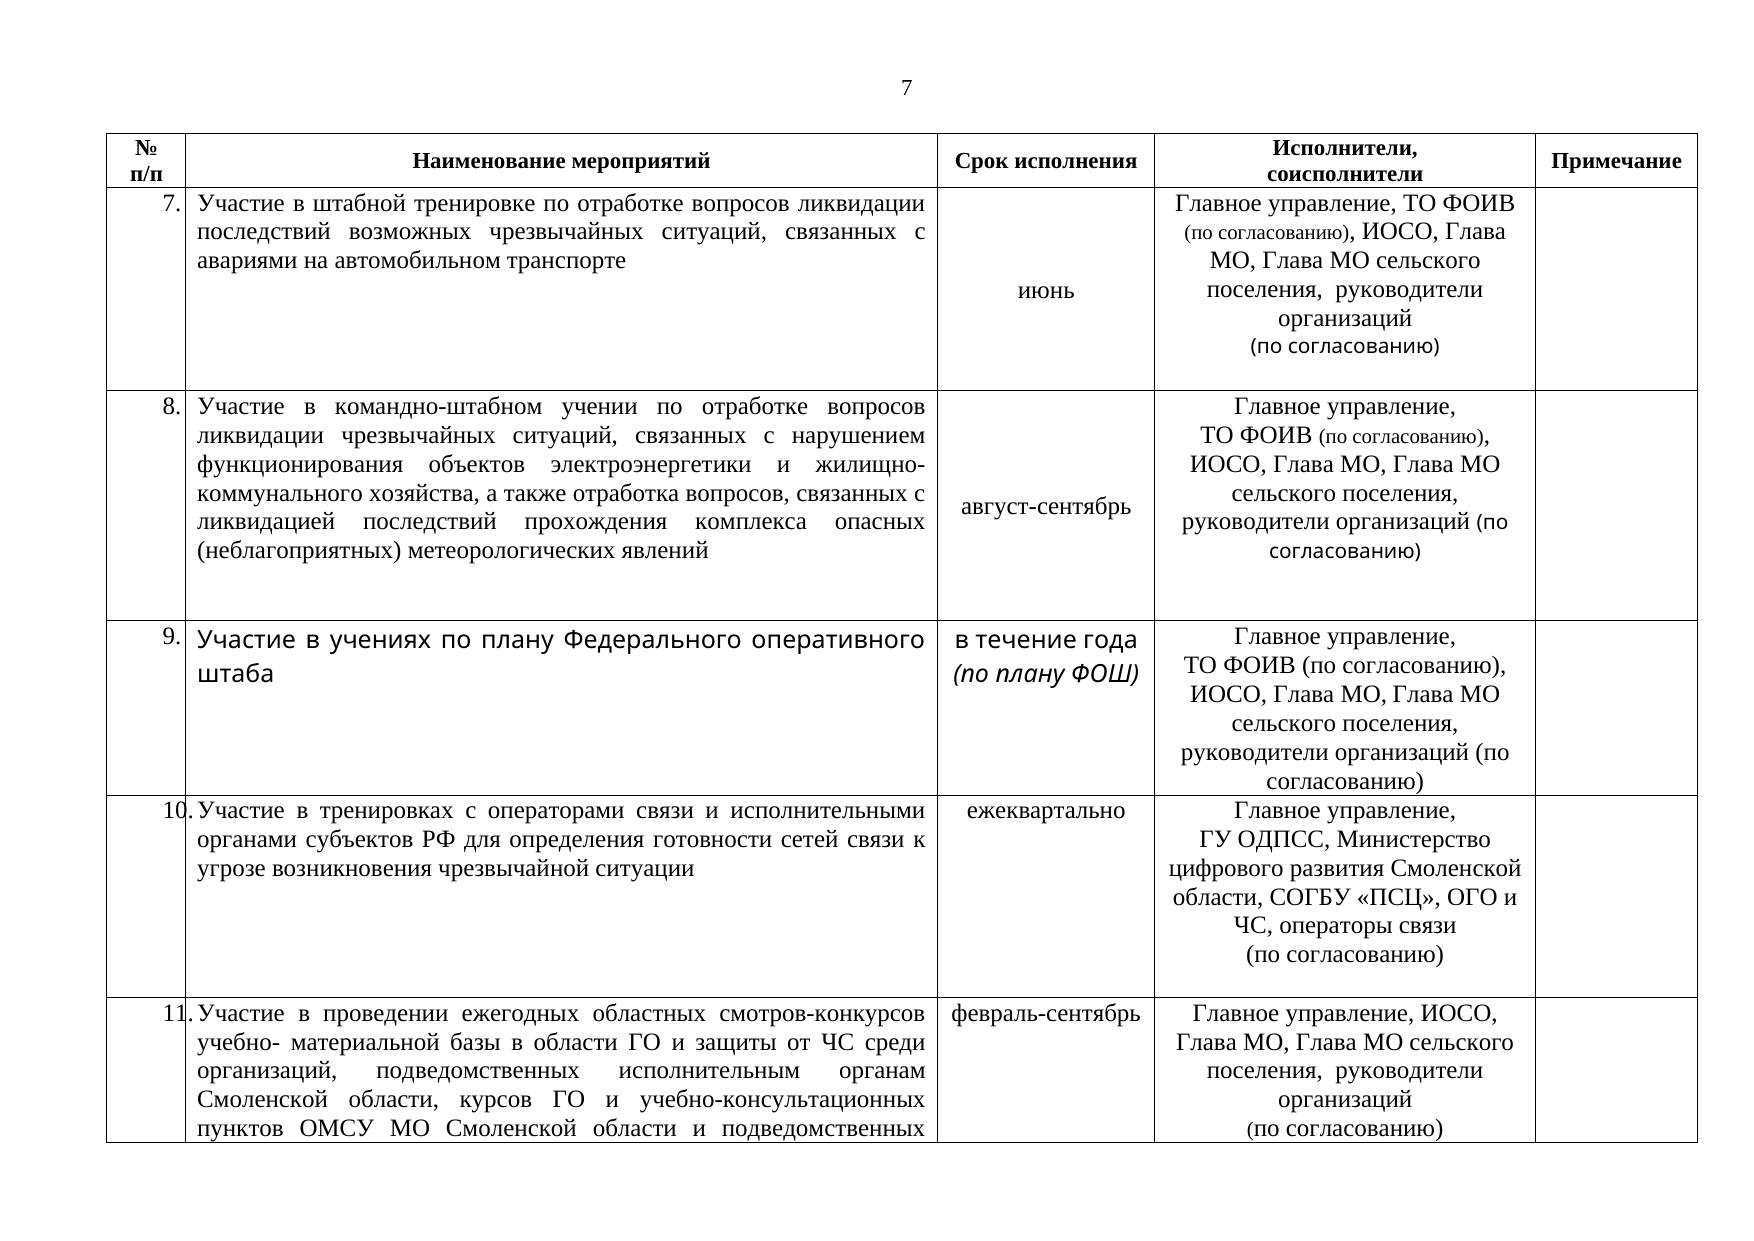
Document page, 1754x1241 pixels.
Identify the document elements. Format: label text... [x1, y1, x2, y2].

table_cell август-сентябрь [938, 391, 1154, 620]
table_cell Участие в командно-штабном учении по отработке вопросов ликвидации чрезвычайных ситуаций, связанных с нарушением функционирования объектов электроэнергетики и жилищно-коммунального хозяйства, а также отработка вопросов, связанных с ликвидацией последствий прохождения комплекса опасных (неблагоприятных) метеорологических явлений [186, 391, 937, 620]
table_cell ежеквартально [938, 796, 1154, 997]
table_cell [1536, 796, 1697, 997]
table_cell [1536, 188, 1697, 390]
table_cell в течение года (по плану ФОШ) [938, 621, 1154, 794]
table_cell февраль-сентябрь [938, 998, 1154, 1142]
table_cell Главное управление, ГУ ОДПСС, Министерство цифрового развития Смоленской области, СОГБУ «ПСЦ», ОГО и ЧС, операторы связи (по согласованию) [1155, 796, 1535, 997]
table_cell Участие в тренировках с операторами связи и исполнительными органами субъектов РФ для определения готовности сетей связи к угрозе возникновения чрезвычайной ситуации [186, 796, 937, 997]
table_header № п/п [107, 134, 185, 187]
table_header Примечание [1536, 134, 1697, 187]
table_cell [1155, 998, 1535, 1142]
table_header Исполнители, соисполнители [1155, 134, 1535, 187]
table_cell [186, 998, 937, 1142]
table_cell [107, 998, 185, 1142]
table_cell [1536, 391, 1697, 620]
table_header Наименование мероприятий [186, 134, 937, 187]
table_cell [1536, 621, 1697, 794]
table_cell [107, 188, 185, 390]
table_cell Главное управление, ТО ФОИВ (по согласованию), ИОСО, Глава МО, Глава МО сельского поселения, руководители организаций (по согласованию) [1155, 391, 1535, 620]
table_cell [1536, 998, 1697, 1142]
table_cell [107, 391, 185, 620]
table_header Срок исполнения [938, 134, 1154, 187]
table_cell июнь [938, 188, 1154, 390]
table_cell Главное управление, ТО ФОИВ (по согласованию), ИОСО, Глава МО, Глава МО сельского поселения, руководители организаций (по согласованию) [1155, 188, 1535, 390]
table_cell Участие в штабной тренировке по отработке вопросов ликвидации последствий возможных чрезвычайных ситуаций, связанных с авариями на автомобильном транспорте [186, 188, 937, 390]
table_cell Участие в учениях по плану Федерального оперативного штаба [186, 621, 937, 794]
table_cell [107, 621, 185, 794]
table_cell [107, 796, 185, 997]
table_cell Главное управление, ТО ФОИВ (по согласованию), ИОСО, Глава МО, Глава МО сельского поселения, руководители организаций (по согласованию) [1155, 621, 1535, 794]
